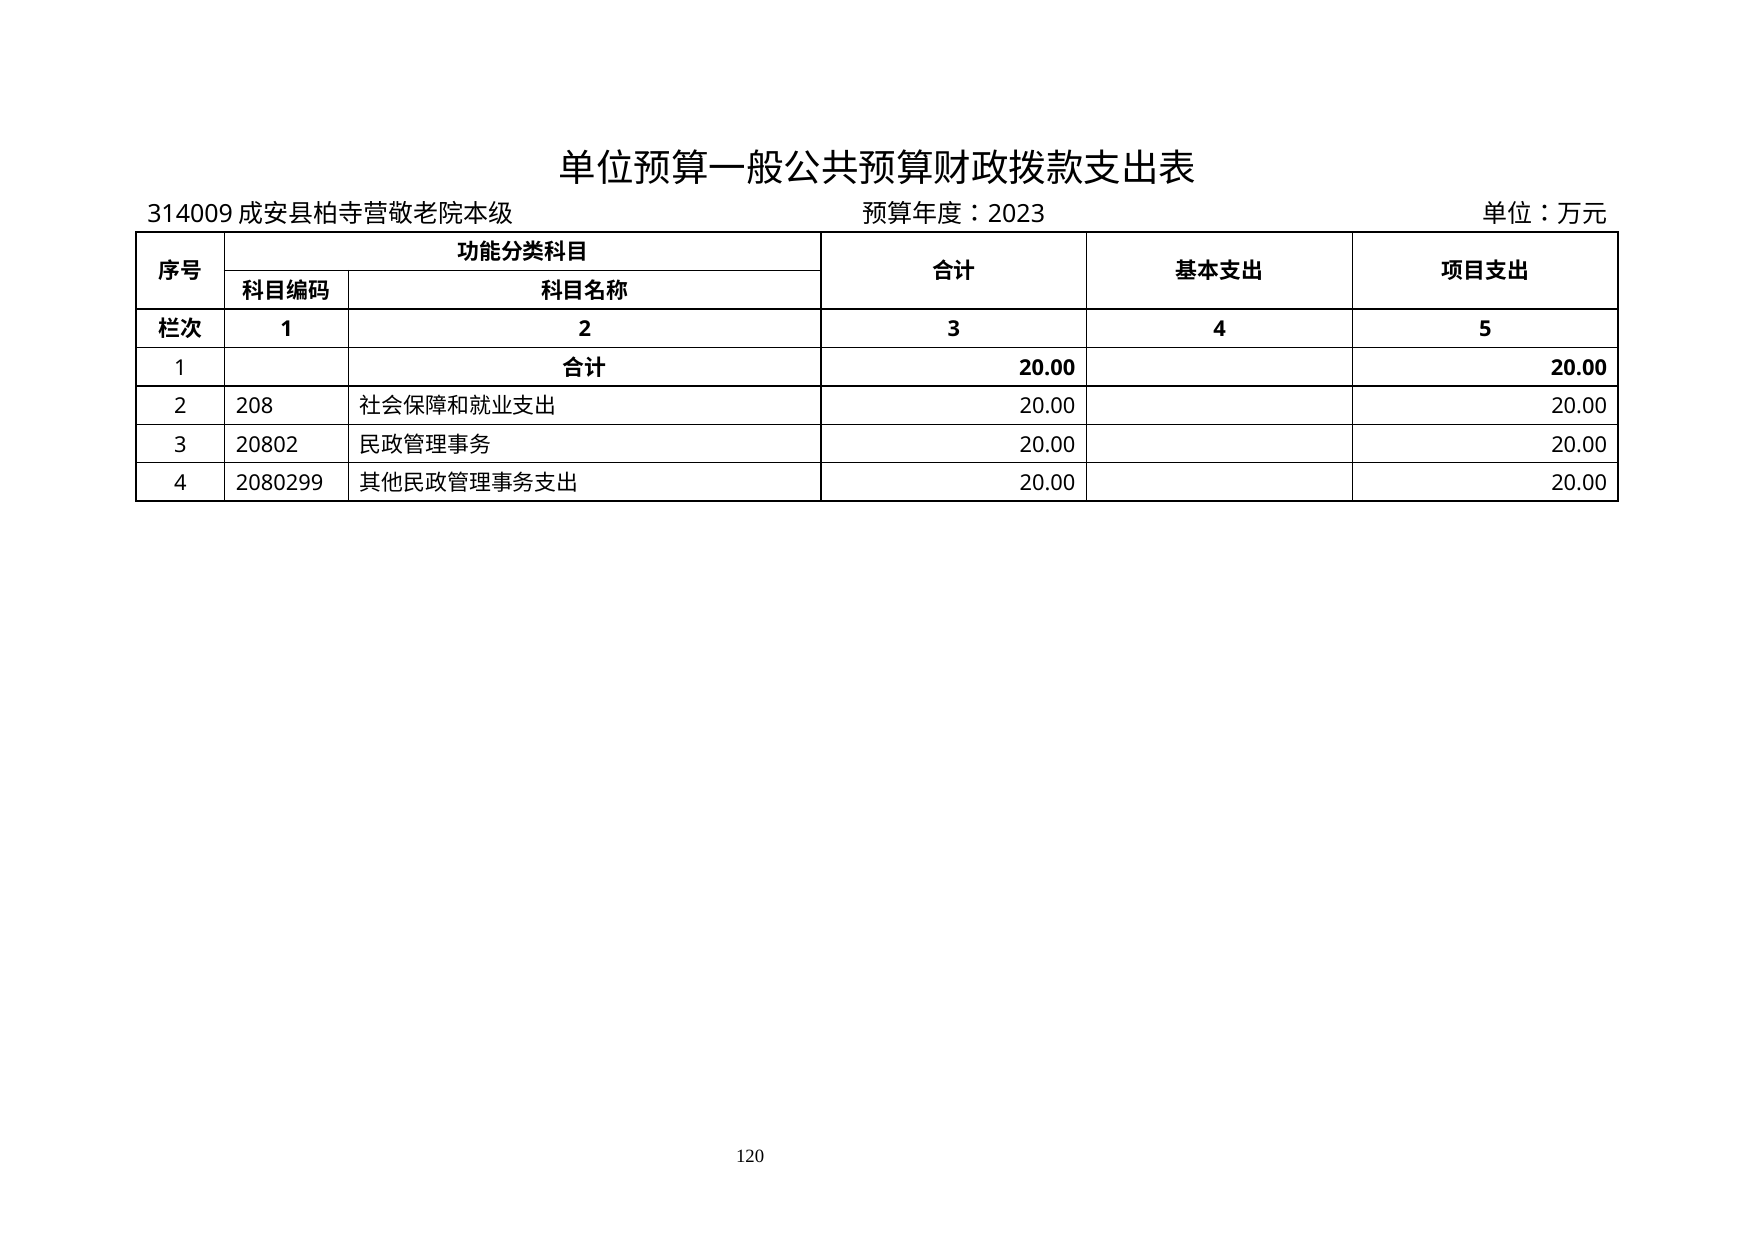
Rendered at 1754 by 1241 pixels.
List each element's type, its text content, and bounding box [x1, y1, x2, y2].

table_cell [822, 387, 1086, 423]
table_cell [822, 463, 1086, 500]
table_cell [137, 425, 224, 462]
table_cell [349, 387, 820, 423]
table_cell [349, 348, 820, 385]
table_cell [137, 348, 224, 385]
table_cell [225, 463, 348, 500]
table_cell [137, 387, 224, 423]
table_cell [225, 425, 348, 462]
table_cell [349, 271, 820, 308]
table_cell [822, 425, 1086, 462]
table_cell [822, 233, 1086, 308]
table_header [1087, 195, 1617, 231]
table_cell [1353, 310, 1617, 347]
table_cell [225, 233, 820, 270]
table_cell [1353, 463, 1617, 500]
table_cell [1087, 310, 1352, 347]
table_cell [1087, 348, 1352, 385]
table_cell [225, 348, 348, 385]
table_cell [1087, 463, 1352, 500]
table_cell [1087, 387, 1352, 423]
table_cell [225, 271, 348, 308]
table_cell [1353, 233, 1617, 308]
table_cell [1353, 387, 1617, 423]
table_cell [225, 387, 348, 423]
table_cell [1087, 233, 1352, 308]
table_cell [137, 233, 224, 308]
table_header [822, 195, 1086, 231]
text 单位预算一般公共预算财政拨款支出表 [106, 142, 1648, 193]
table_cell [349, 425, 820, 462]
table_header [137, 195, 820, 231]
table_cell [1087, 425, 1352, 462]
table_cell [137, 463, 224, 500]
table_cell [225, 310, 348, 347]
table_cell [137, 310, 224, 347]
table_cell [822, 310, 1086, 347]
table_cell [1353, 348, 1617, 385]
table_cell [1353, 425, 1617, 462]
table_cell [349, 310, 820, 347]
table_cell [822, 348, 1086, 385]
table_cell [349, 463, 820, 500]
